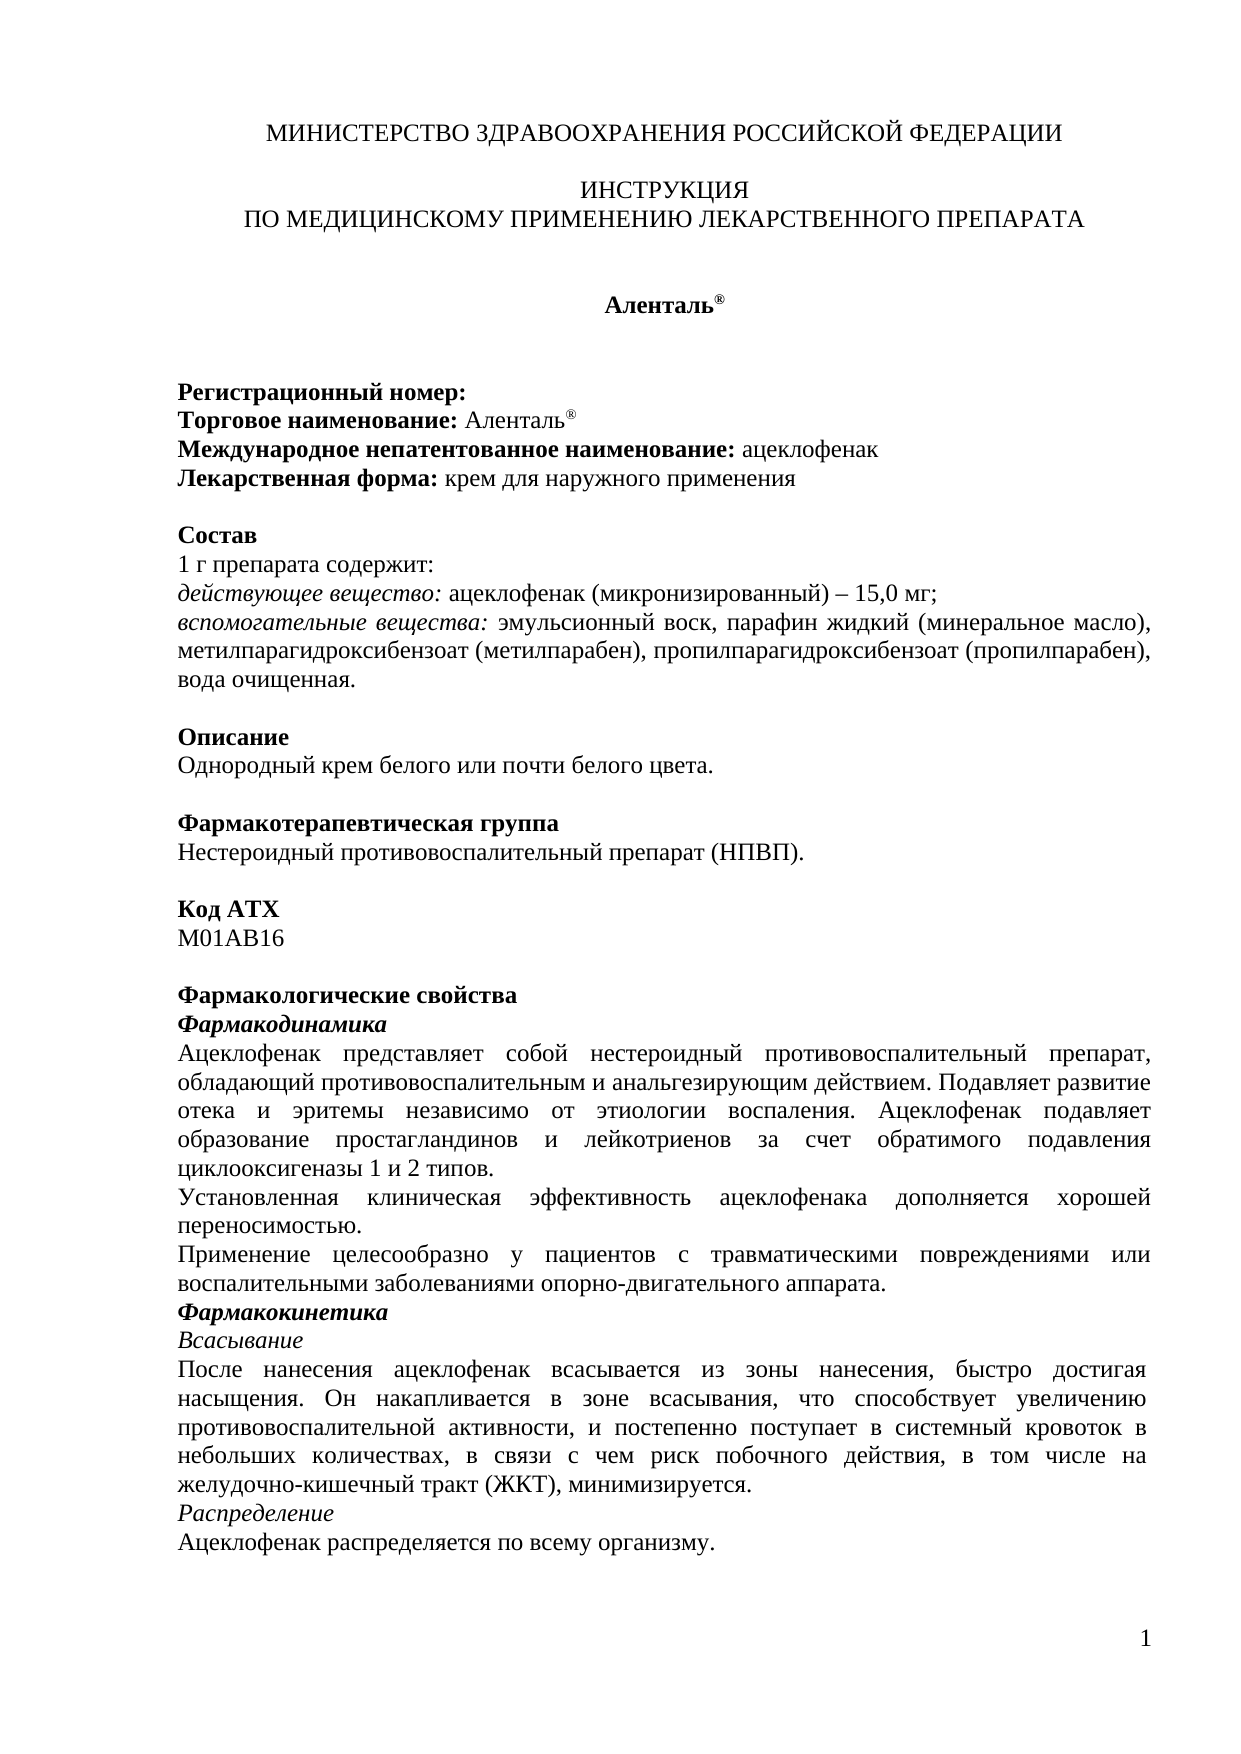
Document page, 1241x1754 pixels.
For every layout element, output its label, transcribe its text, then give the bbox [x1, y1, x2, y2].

text М01АВ16 [177, 923, 1152, 952]
text Распределение [177, 1498, 1147, 1527]
text Фармакологические свойства [177, 981, 1152, 1009]
text Фармакокинетика [177, 1297, 1152, 1326]
text Регистрационный номер: [177, 377, 1152, 406]
text Описание [177, 722, 1152, 751]
text Ацеклофенак представляет собой нестероидный противовоспалительный препарат, обладающий противовоспалительным и анальгезирующим действием. Подавляет развитие отека и эритемы независимо от этиологии воспаления. Ацеклофенак подавляет образование простагландинов и лейкотриенов за счет обратимого подавления циклооксигеназы 1 и 2 типов. [177, 1038, 1152, 1182]
text ПО МЕДИЦИНСКОМУ ПРИМЕНЕНИЮ ЛЕКАРСТВЕННОГО ПРЕПАРАТА [177, 204, 1152, 233]
text Код АТХ [177, 894, 1152, 923]
text Установленная клиническая эффективность ацеклофенака дополняется хорошей переносимостью. [177, 1182, 1152, 1239]
text вспомогательные вещества: эмульсионный воск, парафин жидкий (минеральное масло), метилпарагидроксибензоат (метилпарабен), пропилпарагидроксибензоат (пропилпарабен), вода очищенная. [177, 607, 1152, 693]
text Торговое наименование: Аленталь® [177, 406, 1152, 434]
text Фармакодинамика [177, 1009, 1152, 1038]
text Однородный крем белого или почти белого цвета. [177, 751, 1152, 779]
text 1 г препарата содержит: [177, 549, 1152, 578]
text Ацеклофенак распределяется по всему организму. [177, 1527, 1147, 1556]
text действующее вещество: ацеклофенак (микронизированный) – 15,0 мг; [177, 578, 1152, 607]
text Аленталь® [177, 291, 1152, 319]
text Состав [177, 521, 1152, 549]
text Нестероидный противовоспалительный препарат (НПВП). [177, 837, 1152, 866]
text МИНИСТЕРСТВО ЗДРАВООХРАНЕНИЯ РОССИЙСКОЙ ФЕДЕРАЦИИ [177, 118, 1152, 147]
text Всасывание [177, 1326, 1152, 1354]
text Фармакотерапевтическая группа [177, 808, 1152, 837]
text Международное непатентованное наименование: ацеклофенак [177, 434, 1152, 463]
text После нанесения ацеклофенак всасывается из зоны нанесения, быстро достигая насыщения. Он накапливается в зоне всасывания, что способствует увеличению противовоспалительной активности, и постепенно поступает в системный кровоток в небольших количествах, в связи с чем риск побочного действия, в том числе на желудочно-кишечный тракт (ЖКТ), минимизируется. [177, 1354, 1147, 1498]
text Лекарственная форма: крем для наружного применения [177, 463, 1152, 492]
text ИНСТРУКЦИЯ [177, 176, 1152, 204]
text Применение целесообразно у пациентов с травматическими повреждениями или воспалительными заболеваниями опорно-двигательного аппарата. [177, 1239, 1152, 1297]
